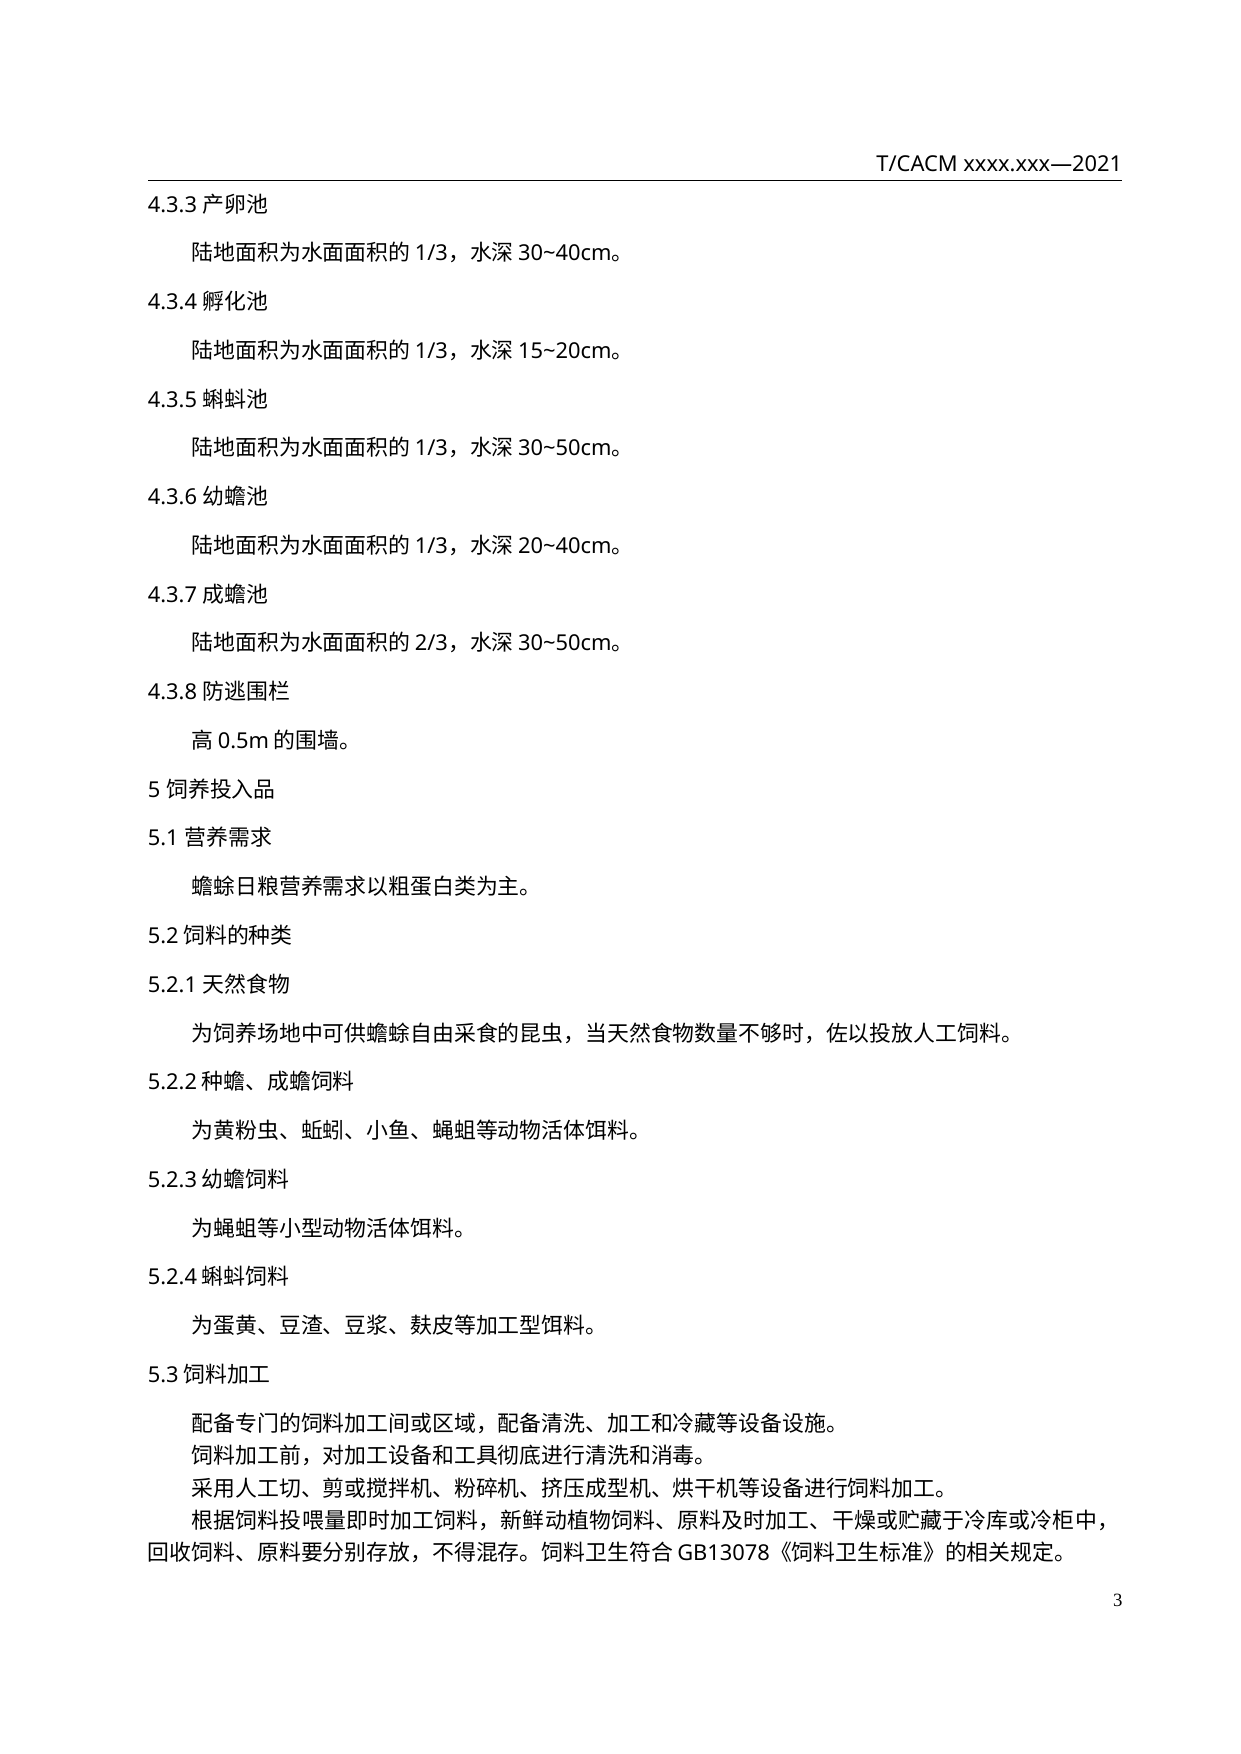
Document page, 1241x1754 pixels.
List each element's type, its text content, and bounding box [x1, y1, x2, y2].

list 5.2.2种蟾、成蟾饲料 [148, 1064, 1122, 1096]
text 陆地面积为水面面积的1/3，水深15~20cm。 [148, 333, 1122, 365]
list 4.3.7 成蟾池 [148, 576, 1122, 609]
text 陆地面积为水面面积的1/3，水深30~50cm。 [148, 430, 1122, 463]
list 5.1 营养需求 [148, 820, 1122, 853]
list 4.3.5 蝌蚪池 [148, 381, 1122, 414]
text 根据饲料投喂量即时加工饲料，新鲜动植物饲料、原料及时加工、干燥或贮藏于冷库或冷柜中，回收饲料、原料要分别存放，不得混存。饲料卫生符合GB13078《饲料卫生标准》的相关规定。 [148, 1503, 1122, 1568]
list 5.2饲料的种类 [148, 918, 1122, 950]
text 采用人工切、剪或搅拌机、粉碎机、挤压成型机、烘干机等设备进行饲料加工。 [148, 1470, 1122, 1503]
list 4.3.8 防逃围栏 [148, 674, 1122, 706]
text 5 饲养投入品 [148, 771, 1122, 804]
text 为蛋黄、豆渣、豆浆、麸皮等加工型饵料。 [148, 1308, 1122, 1340]
text 蟾蜍日粮营养需求以粗蛋白类为主。 [148, 869, 1122, 901]
text 高0.5m的围墙。 [148, 723, 1122, 755]
list 4.3.3 产卵池 [148, 186, 1122, 219]
list 4.3.4 孵化池 [148, 284, 1122, 316]
list 5.2.4蝌蚪饲料 [148, 1259, 1122, 1291]
text 陆地面积为水面面积的1/3，水深20~40cm。 [148, 528, 1122, 560]
text 陆地面积为水面面积的2/3，水深30~50cm。 [148, 625, 1122, 658]
text 为黄粉虫、蚯蚓、小鱼、蝇蛆等动物活体饵料。 [148, 1113, 1122, 1145]
list 5.2.3幼蟾饲料 [148, 1161, 1122, 1194]
list 5.3饲料加工 [148, 1356, 1122, 1389]
text 为蝇蛆等小型动物活体饵料。 [148, 1210, 1122, 1243]
text 为饲养场地中可供蟾蜍自由采食的昆虫，当天然食物数量不够时，佐以投放人工饲料。 [148, 1015, 1122, 1048]
text 配备专门的饲料加工间或区域，配备清洗、加工和冷藏等设备设施。 [148, 1405, 1122, 1438]
text 饲料加工前，对加工设备和工具彻底进行清洗和消毒。 [148, 1438, 1122, 1470]
list 5.2.1 天然食物 [148, 966, 1122, 999]
list 4.3.6 幼蟾池 [148, 479, 1122, 511]
text 陆地面积为水面面积的1/3，水深30~40cm。 [148, 235, 1122, 268]
